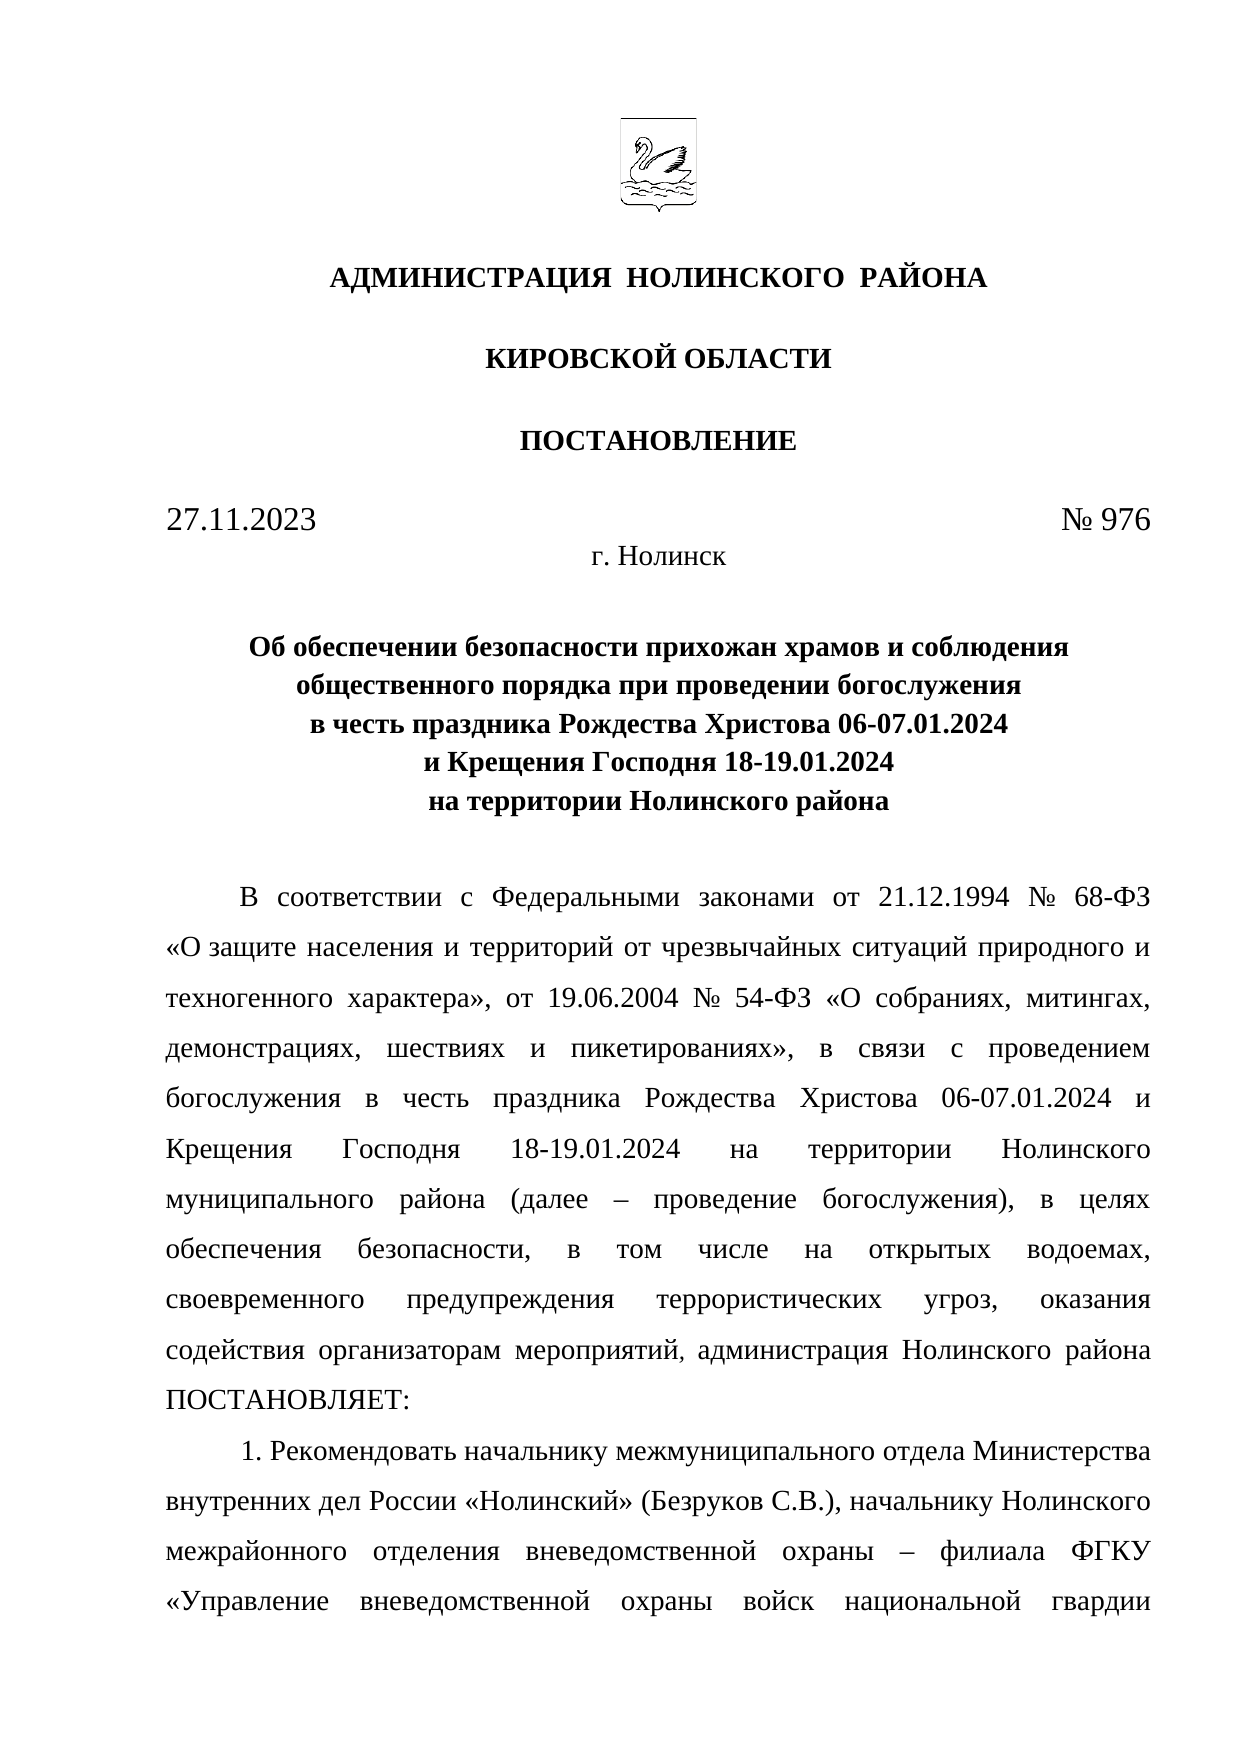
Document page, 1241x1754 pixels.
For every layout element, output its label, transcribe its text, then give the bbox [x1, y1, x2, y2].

text г. Нолинск [165, 538, 1152, 571]
text и Крещения Господня 18-19.01.2024 [165, 744, 1152, 778]
title КИРОВСКОЙ ОБЛАСТИ [165, 341, 1152, 375]
title АДМИНИСТРАЦИЯ НОЛИНСКОГО РАЙОНА [165, 260, 1152, 293]
text Об обеспечении безопасности прихожан храмов и соблюдения общественного порядка при проведении богослужения [165, 629, 1152, 701]
text в честь праздника Рождества Христова 06-07.01.2024 [165, 706, 1152, 739]
text ПОСТАНОВЛЕНИЕ [165, 423, 1152, 456]
picture [620, 118, 697, 212]
text 27.11.2023 № 976 [165, 499, 1152, 538]
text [165, 1433, 1152, 1617]
text на территории Нолинского района [165, 783, 1152, 817]
text В соответствии с Федеральными законами от 21.12.1994 № 68-ФЗ «О защите населения и территорий от чрезвычайных ситуаций природного и техногенного характера», от 19.06.2004 № 54-ФЗ «О собраниях, митингах, демонстрациях, шествиях и пикетированиях», в связи с проведением богослужения в честь праздника Рождества Христова 06-07.01.2024 и Крещения Господня 18-19.01.2024 на территории Нолинского муниципального района (далее – проведение богослужения), в целях обеспечения безопасности, в том числе на открытых водоемах, своевременного предупреждения террористических угроз, оказания содействия организаторам мероприятий, администрация Нолинского района ПОСТАНОВЛЯЕТ: [165, 879, 1152, 1416]
